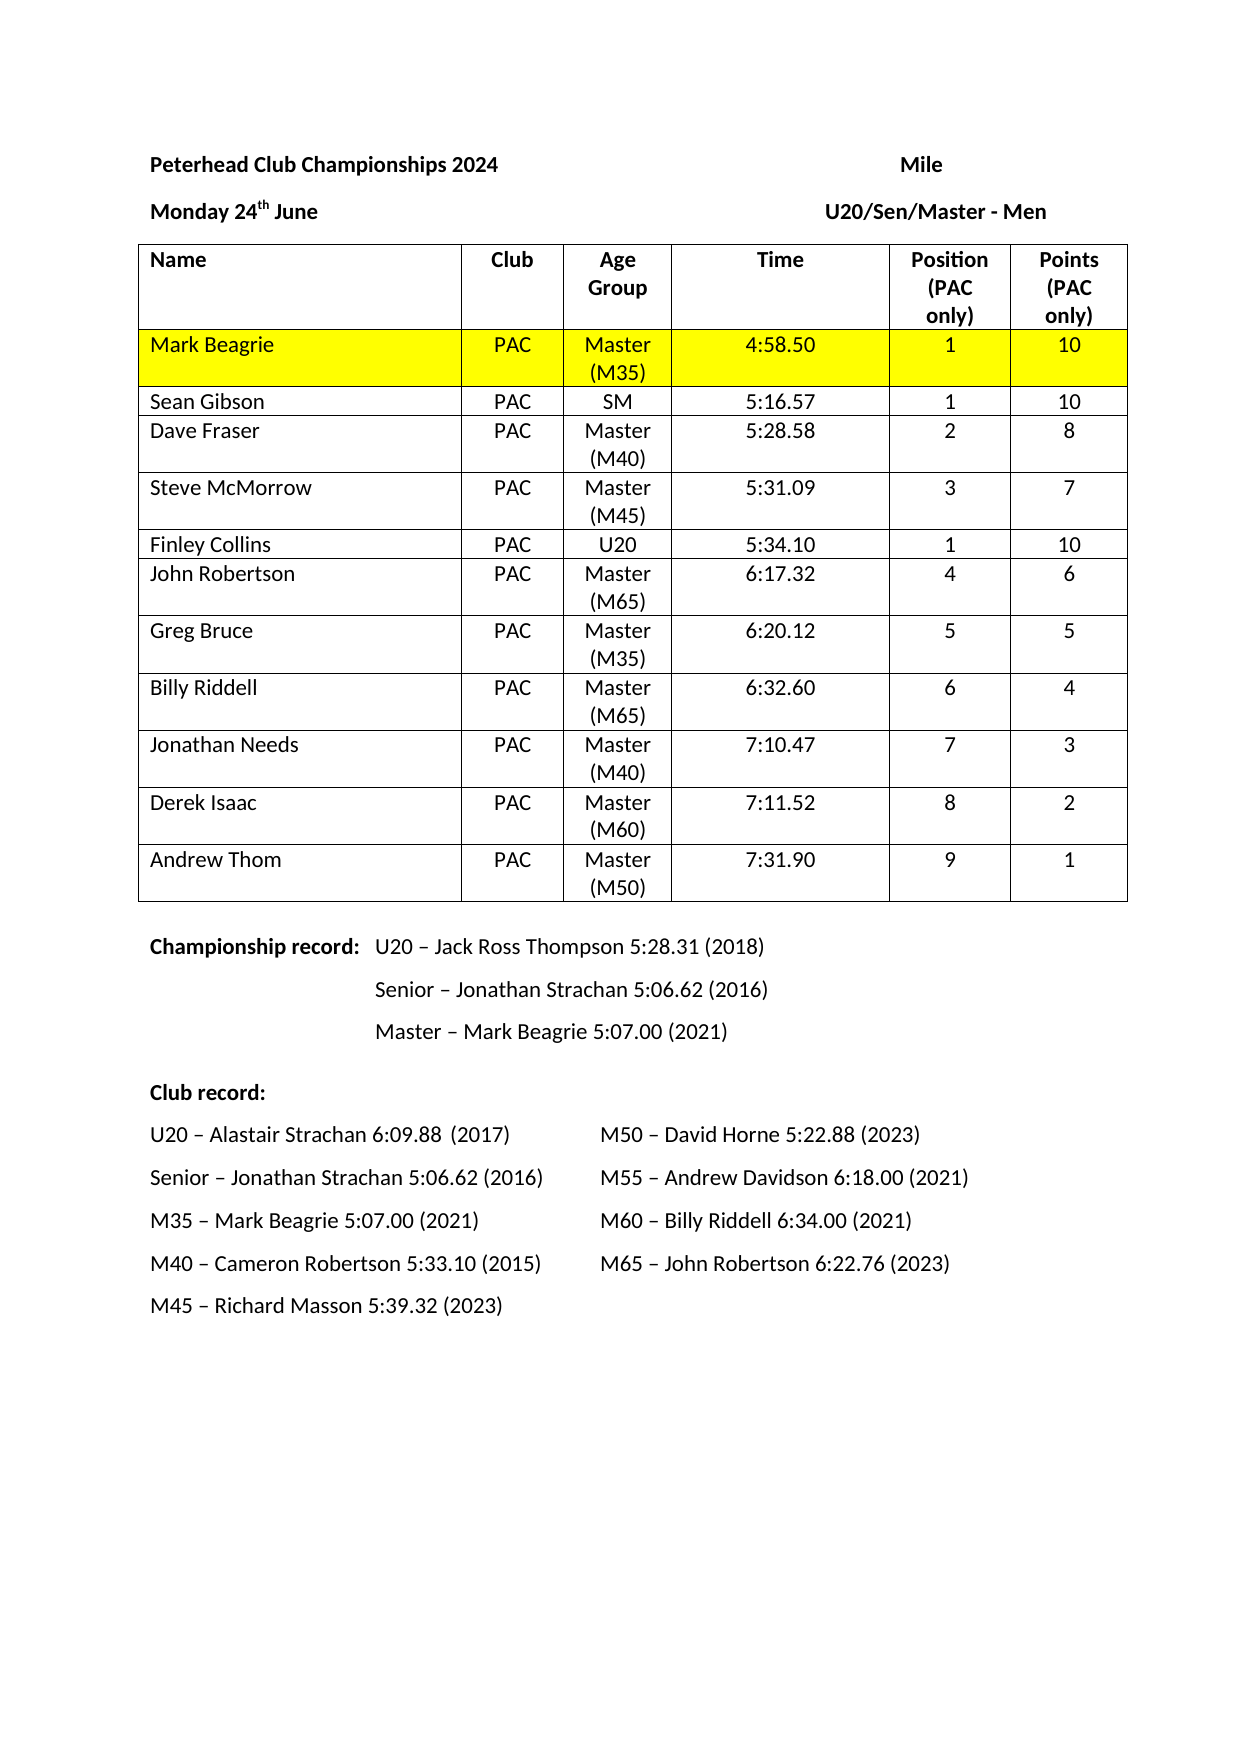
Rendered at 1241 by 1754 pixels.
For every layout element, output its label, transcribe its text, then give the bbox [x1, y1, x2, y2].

table_cell PAC [462, 530, 563, 558]
table_header Points (PAC only) [1011, 245, 1127, 329]
table_cell PAC [462, 387, 563, 415]
table_cell Andrew Thom [139, 845, 461, 901]
table_cell Jonathan Needs [139, 731, 461, 787]
table_cell Sean Gibson [139, 387, 461, 415]
table_cell Steve McMorrow [139, 473, 461, 529]
table_cell U20 [564, 530, 671, 558]
table_cell 5:28.58 [672, 416, 889, 472]
table_cell 3 [1011, 731, 1127, 787]
table_cell Master (M65) [564, 559, 671, 615]
table_cell Mark Beagrie [139, 330, 461, 386]
table_header Position (PAC only) [890, 245, 1010, 329]
text M35 – Mark Beagrie 5:07.00 (2021) M60 – Billy Riddell 6:34.00 (2021) [150, 1206, 1090, 1234]
table_cell Billy Riddell [139, 674, 461, 729]
table_cell PAC [462, 330, 563, 386]
table_cell Master (M40) [564, 416, 671, 472]
table_cell 7:11.52 [672, 788, 889, 844]
table_cell Dave Fraser [139, 416, 461, 472]
text Club record: [150, 1078, 1090, 1106]
table_cell Master (M45) [564, 473, 671, 529]
text Senior – Jonathan Strachan 5:06.62 (2016) [150, 975, 1090, 1003]
table_cell 1 [890, 530, 1010, 558]
table_cell PAC [462, 616, 563, 672]
table_cell 7:31.90 [672, 845, 889, 901]
table_cell PAC [462, 416, 563, 472]
table_cell 8 [1011, 416, 1127, 472]
table_header Age Group [564, 245, 671, 329]
table_cell 1 [890, 330, 1010, 386]
table_cell 2 [890, 416, 1010, 472]
table_cell 8 [890, 788, 1010, 844]
table_cell 10 [1011, 330, 1127, 386]
text Monday 24th June U20/Sen/Master - Men [150, 197, 1090, 225]
table_cell 2 [1011, 788, 1127, 844]
table_cell PAC [462, 559, 563, 615]
text Championship record: U20 – Jack Ross Thompson 5:28.31 (2018) [150, 932, 1090, 960]
table_header Club [462, 245, 563, 329]
table_cell 6:20.12 [672, 616, 889, 672]
table_cell Master (M50) [564, 845, 671, 901]
table_cell 7 [1011, 473, 1127, 529]
table_cell PAC [462, 845, 563, 901]
table_cell PAC [462, 731, 563, 787]
table_cell 5 [1011, 616, 1127, 672]
table_cell Master (M60) [564, 788, 671, 844]
table_header Time [672, 245, 889, 329]
table_cell Master (M40) [564, 731, 671, 787]
table_cell 6 [1011, 559, 1127, 615]
table_cell Finley Collins [139, 530, 461, 558]
table_cell 4:58.50 [672, 330, 889, 386]
table_cell 6:17.32 [672, 559, 889, 615]
table_cell 5:31.09 [672, 473, 889, 529]
text Senior – Jonathan Strachan 5:06.62 (2016) M55 – Andrew Davidson 6:18.00 (2021) [150, 1163, 1090, 1191]
table_cell 7:10.47 [672, 731, 889, 787]
table_cell John Robertson [139, 559, 461, 615]
text M45 – Richard Masson 5:39.32 (2023) [150, 1291, 1090, 1319]
table_cell 7 [890, 731, 1010, 787]
table_cell 6 [890, 674, 1010, 729]
table_cell Derek Isaac [139, 788, 461, 844]
table_cell 10 [1011, 387, 1127, 415]
table_cell Master (M65) [564, 674, 671, 729]
table_header Name [139, 245, 461, 329]
table_cell 1 [1011, 845, 1127, 901]
table_cell 5 [890, 616, 1010, 672]
table_cell 10 [1011, 530, 1127, 558]
table_cell PAC [462, 674, 563, 729]
table_cell 4 [890, 559, 1010, 615]
text Peterhead Club Championships 2024 Mile [150, 150, 1090, 178]
text M40 – Cameron Robertson 5:33.10 (2015) M65 – John Robertson 6:22.76 (2023) [150, 1249, 1090, 1277]
table_cell Master (M35) [564, 616, 671, 672]
table_cell 3 [890, 473, 1010, 529]
table_cell 4 [1011, 674, 1127, 729]
table_cell 1 [890, 387, 1010, 415]
table_cell Master (M35) [564, 330, 671, 386]
table_cell Greg Bruce [139, 616, 461, 672]
table_cell PAC [462, 788, 563, 844]
table_cell 5:16.57 [672, 387, 889, 415]
table_cell PAC [462, 473, 563, 529]
text Master – Mark Beagrie 5:07.00 (2021) [150, 1017, 1090, 1045]
text U20 – Alastair Strachan 6:09.88 (2017) M50 – David Horne 5:22.88 (2023) [150, 1121, 1090, 1148]
table_cell 6:32.60 [672, 674, 889, 729]
table_cell 5:34.10 [672, 530, 889, 558]
table_cell 9 [890, 845, 1010, 901]
table_cell SM [564, 387, 671, 415]
